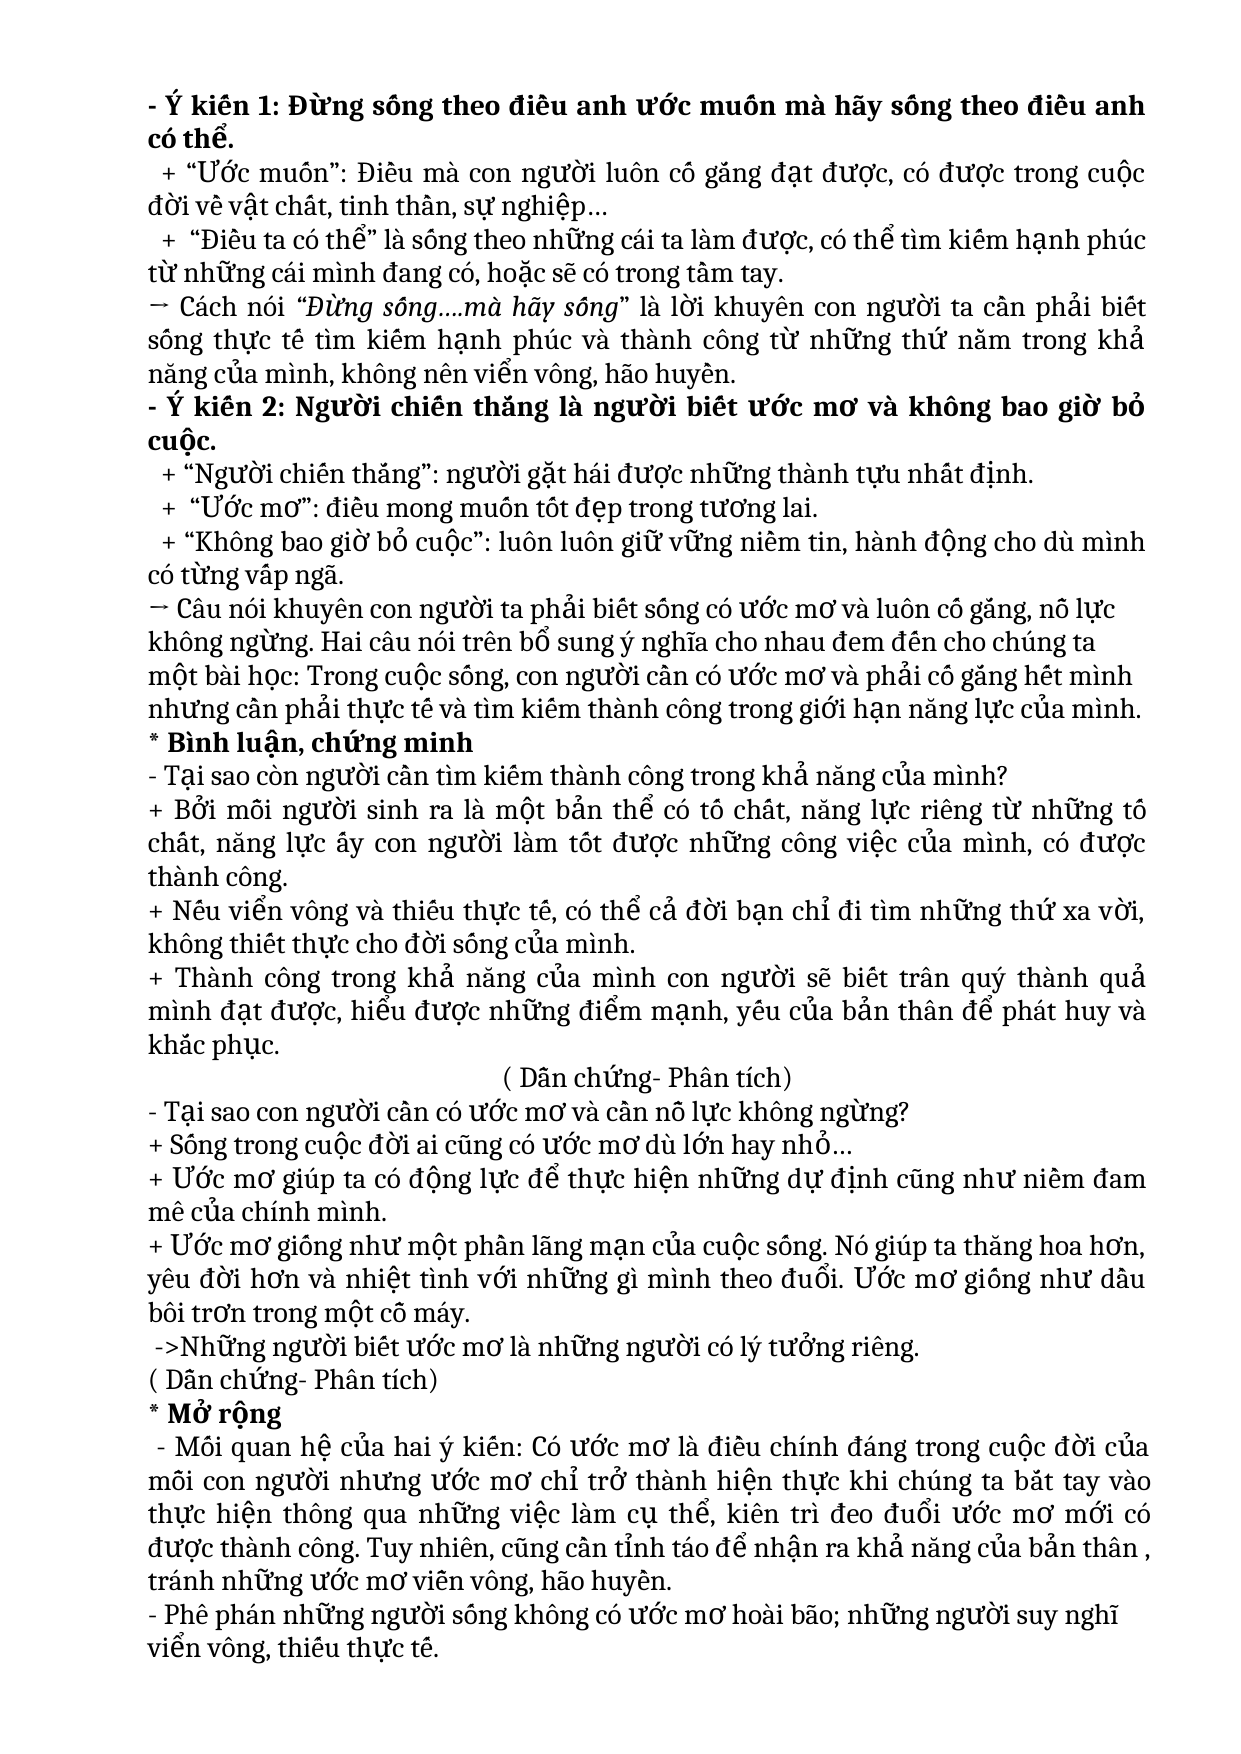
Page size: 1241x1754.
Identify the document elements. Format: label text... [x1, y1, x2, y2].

text + “Không bao giờ bỏ cuộc”: luôn luôn giữ vững niềm tin, hành động cho dù mình có từng vấp ngã. [148, 525, 1147, 592]
text + Nếu viển vông và thiếu thực tế, có thể cả đời bạn chỉ đi tìm những thứ xa vời, không thiết thực cho đời sống của mình. [148, 894, 1147, 961]
text + Thành công trong khả năng của mình con người sẽ biết trân quý thành quả mình đạt được, hiểu được những điểm mạnh, yếu của bản thân để phát huy và khắc phục. [148, 961, 1147, 1061]
text - Tại sao con người cần có ước mơ và cần nỗ lực không ngừng? [148, 1095, 1147, 1128]
text * Mở rộng [148, 1397, 1152, 1430]
text * Bình luận, chứng minh [148, 726, 1152, 759]
text + “Ước mơ”: điều mong muốn tốt đẹp trong tương lai. [148, 491, 1147, 525]
text + “Ước muốn”: Điều mà con người luôn cố gắng đạt được, có được trong cuộc đời về vật chất, tinh thần, sự nghiệp… [148, 156, 1147, 223]
text - Ý kiến 1: Đừng sống theo điều anh ước muốn mà hãy sống theo điều anh có thể. [148, 89, 1147, 156]
text + “Người chiến thắng”: người gặt hái được những thành tựu nhất định. [148, 458, 1147, 491]
text - Phê phán những người sống không có ước mơ hoài bão; những người suy nghĩ viển vông, thiếu thực tế. [148, 1598, 1152, 1665]
text + Bởi mỗi người sinh ra là một bản thể có tố chất, năng lực riêng từ những tố chất, năng lực ấy con người làm tốt được những công việc của mình, có được thành công. [148, 793, 1147, 894]
text - Tại sao còn người cần tìm kiếm thành công trong khả năng của mình? [148, 759, 1147, 793]
text - Mối quan hệ của hai ý kiến: Có ước mơ là điều chính đáng trong cuộc đời của mỗi con người nhưng ước mơ chỉ trở thành hiện thực khi chúng ta bắt tay vào thực hiện thông qua những việc làm cụ thể, kiên trì đeo đuổi ước mơ mới có được thành công. Tuy nhiên, cũng cần tỉnh táo để nhận ra khả năng của bản thân , tránh những ước mơ viễn vông, hão huyền. [148, 1430, 1152, 1598]
text ->Những người biết ước mơ là những người có lý tưởng riêng. [148, 1330, 1152, 1363]
text ( Dẫn chứng- Phân tích) [148, 1363, 1152, 1397]
text + Ước mơ giống như một phần lãng mạn của cuộc sống. Nó giúp ta thăng hoa hơn, yêu đời hơn và nhiệt tình với những gì mình theo đuổi. Ước mơ giống như dầu bôi trơn trong một cỗ máy. [148, 1229, 1147, 1330]
text ( Dẫn chứng- Phân tích) [148, 1061, 1147, 1095]
text → Câu nói khuyên con người ta phải biết sống có ước mơ và luôn cố gắng, nỗ lực không ngừng. Hai câu nói trên bổ sung ý nghĩa cho nhau đem đến cho chúng ta một bài học: Trong cuộc sống, con người cần có ước mơ và phải cố gắng hết mình nhưng cần phải thực tế và tìm kiếm thành công trong giới hạn năng lực của mình. [148, 592, 1152, 726]
text → Cách nói “Đừng sống….mà hãy sống” là lời khuyên con người ta cần phải biết sống thực tế tìm kiếm hạnh phúc và thành công từ những thứ nằm trong khả năng của mình, không nên viển vông, hão huyền. [148, 290, 1147, 391]
text + “Điều ta có thể” là sống theo những cái ta làm được, có thể tìm kiếm hạnh phúc từ những cái mình đang có, hoặc sẽ có trong tầm tay. [148, 223, 1147, 290]
text - Ý kiến 2: Người chiến thắng là người biết ước mơ và không bao giờ bỏ cuộc. [148, 391, 1147, 458]
text + Ước mơ giúp ta có động lực để thực hiện những dự định cũng như niềm đam mê của chính mình. [148, 1162, 1147, 1229]
text + Sống trong cuộc đời ai cũng có ước mơ dù lớn hay nhỏ… [148, 1128, 1147, 1162]
